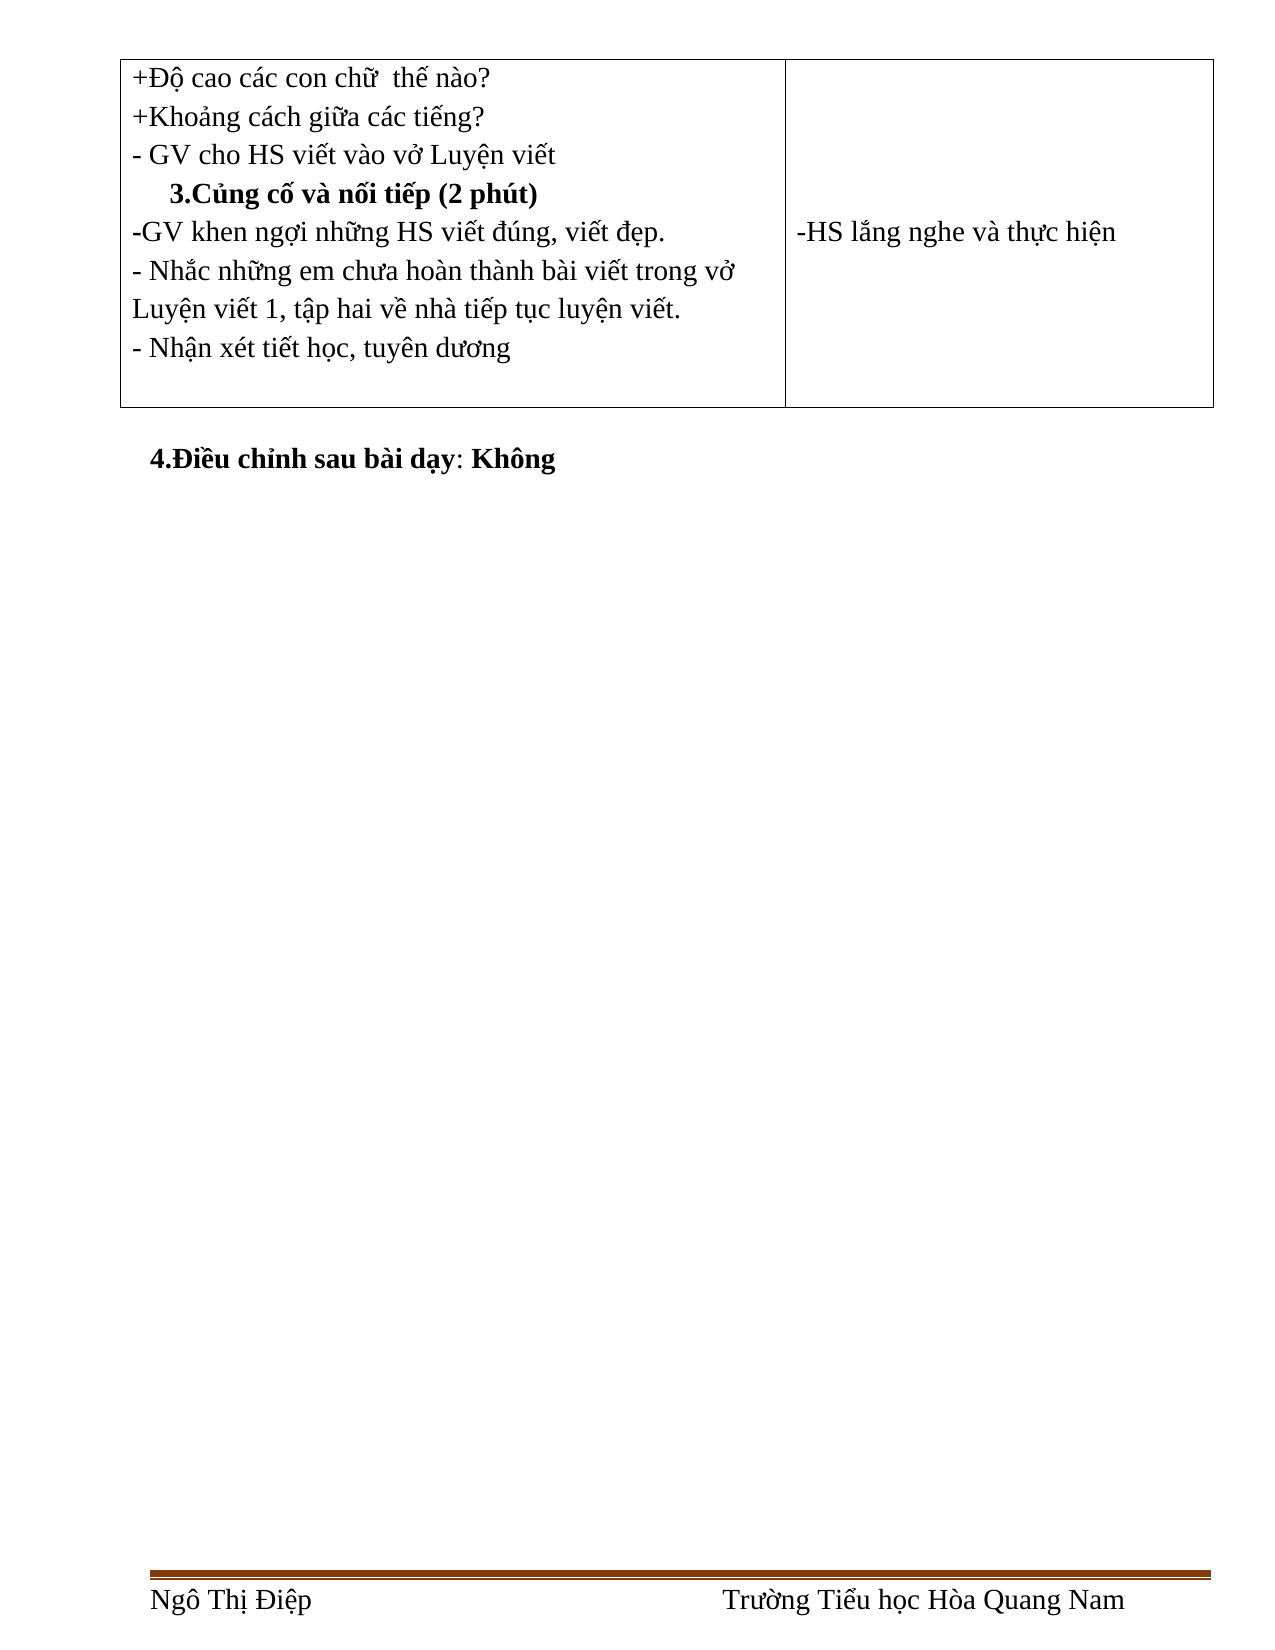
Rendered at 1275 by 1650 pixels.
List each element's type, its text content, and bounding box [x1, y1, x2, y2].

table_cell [121, 60, 785, 407]
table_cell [786, 60, 1213, 407]
text 4.Điều chỉnh sau bài dạy: Không [150, 442, 1211, 475]
